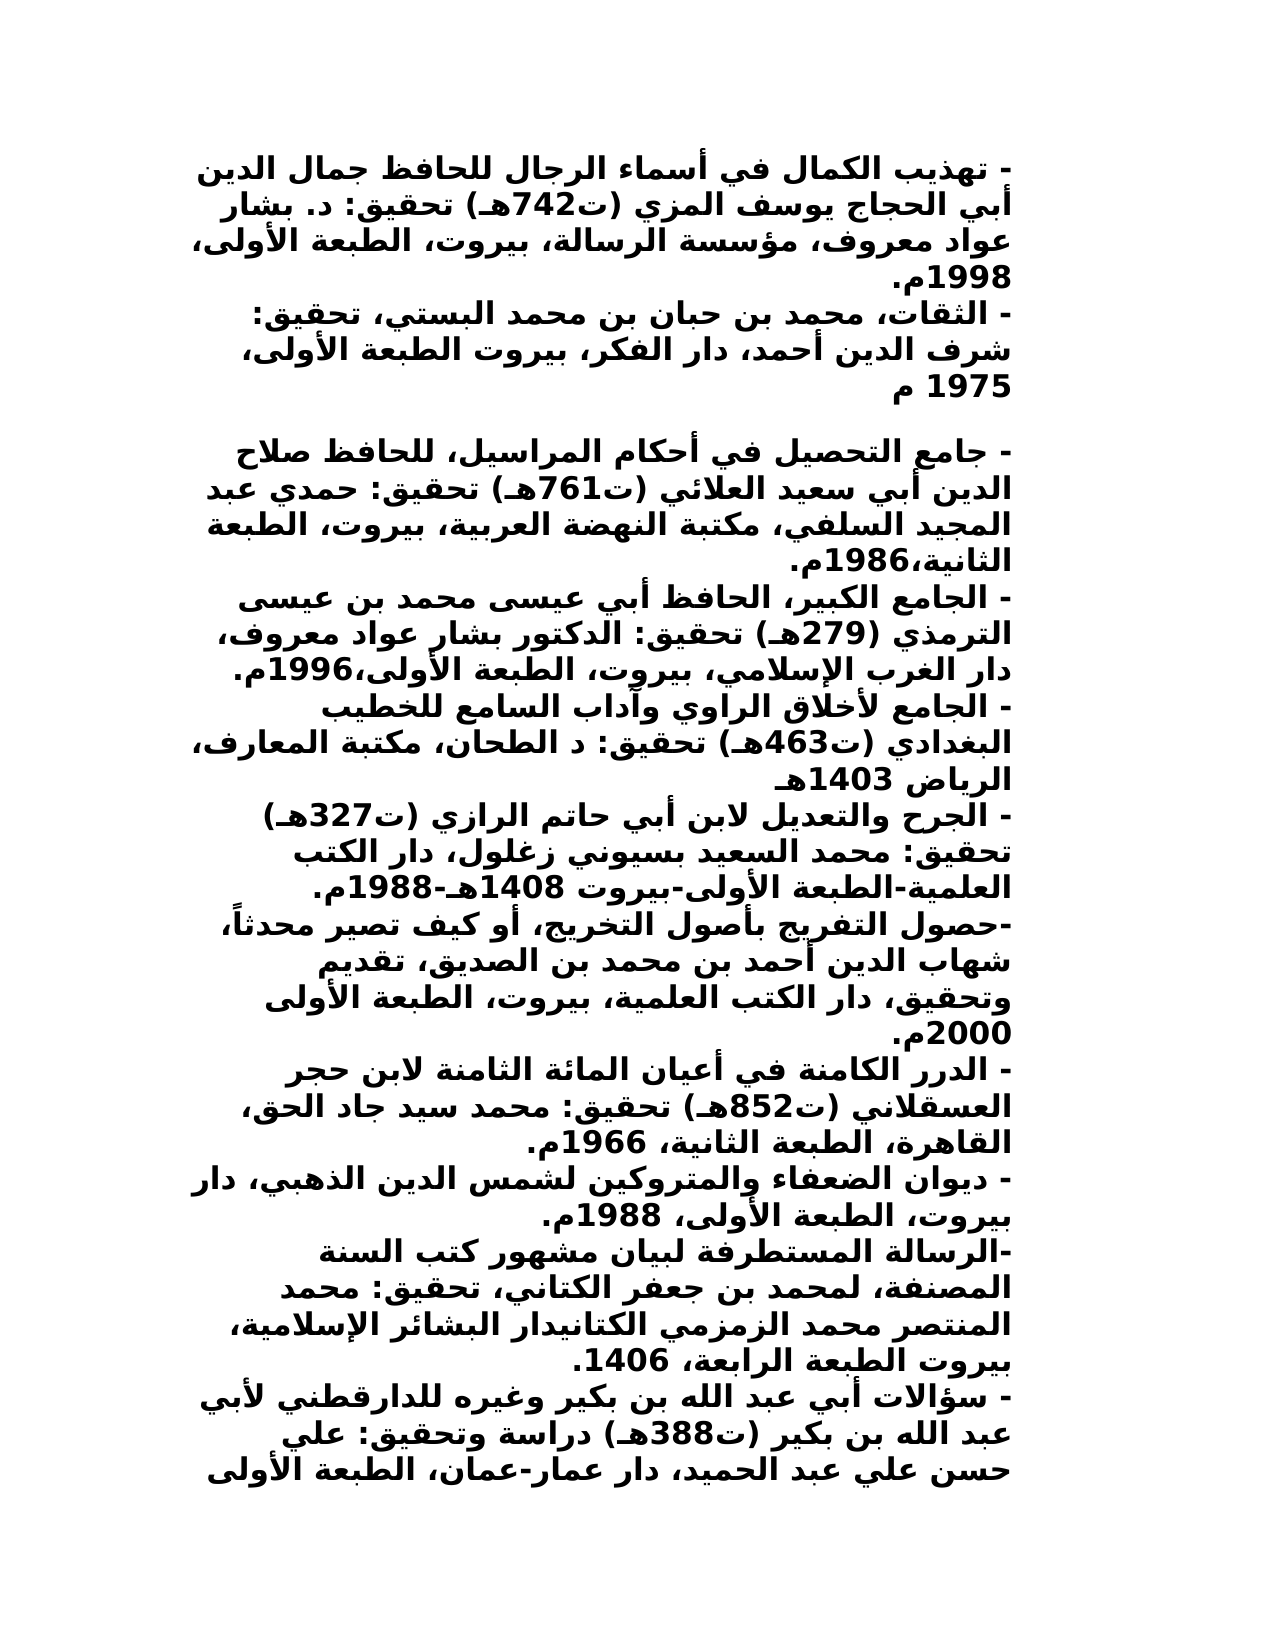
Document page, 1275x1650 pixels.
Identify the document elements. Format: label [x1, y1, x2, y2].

text [187, 150, 1012, 404]
text [187, 434, 1012, 1488]
